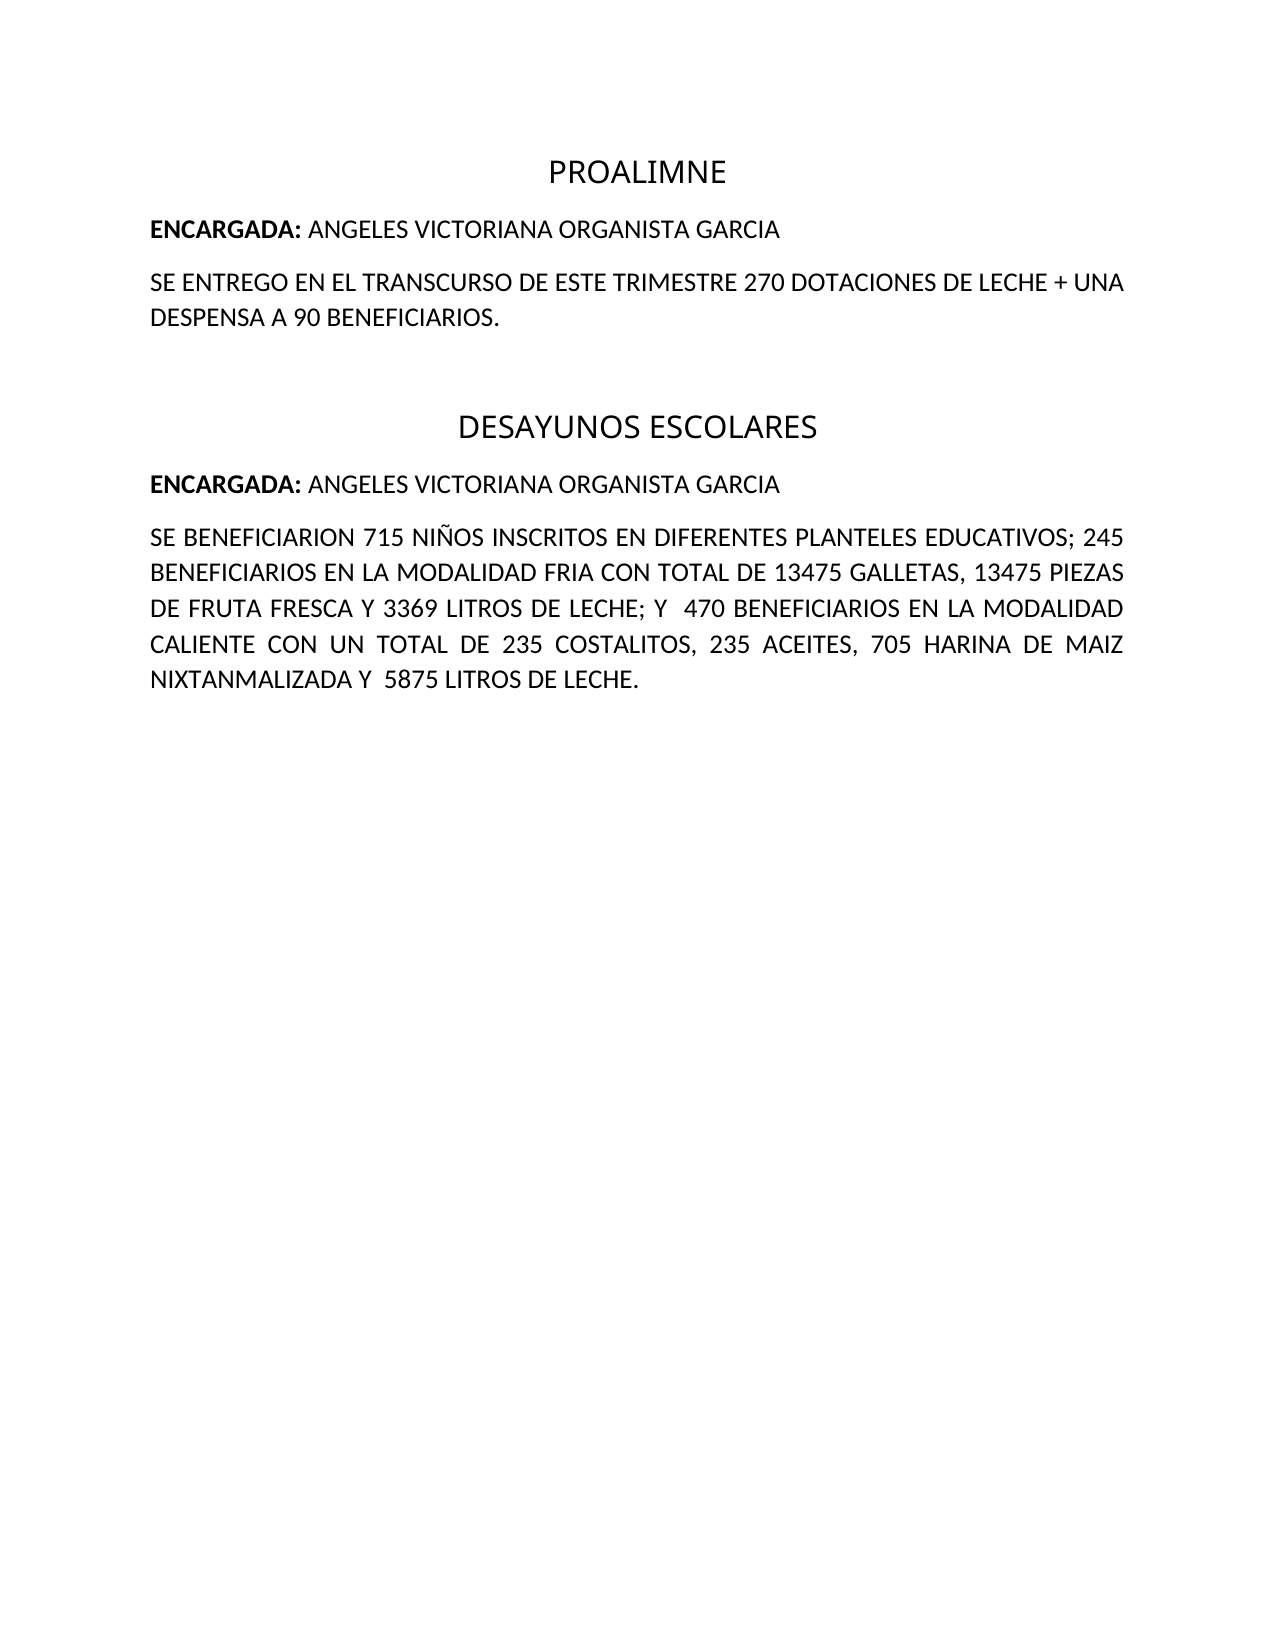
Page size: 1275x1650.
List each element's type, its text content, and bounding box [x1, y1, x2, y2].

text PROALIMNE [150, 150, 1125, 193]
text DESAYUNOS ESCOLARES [150, 405, 1125, 448]
text ENCARGADA: ANGELES VICTORIANA ORGANISTA GARCIA [150, 213, 1125, 246]
text SE BENEFICIARION 715 NIÑOS INSCRITOS EN DIFERENTES PLANTELES EDUCATIVOS; 245 BENEFICIARIOS EN LA MODALIDAD FRIA CON TOTAL DE 13475 GALLETAS, 13475 PIEZAS DE FRUTA FRESCA Y 3369 LITROS DE LECHE; Y 470 BENEFICIARIOS EN LA MODALIDAD CALIENTE CON UN TOTAL DE 235 COSTALITOS, 235 ACEITES, 705 HARINA DE MAIZ NIXTANMALIZADA Y 5875 LITROS DE LECHE. [150, 520, 1125, 696]
text ENCARGADA: ANGELES VICTORIANA ORGANISTA GARCIA [150, 468, 1125, 501]
text SE ENTREGO EN EL TRANSCURSO DE ESTE TRIMESTRE 270 DOTACIONES DE LECHE + UNA DESPENSA A 90 BENEFICIARIOS. [150, 265, 1125, 333]
